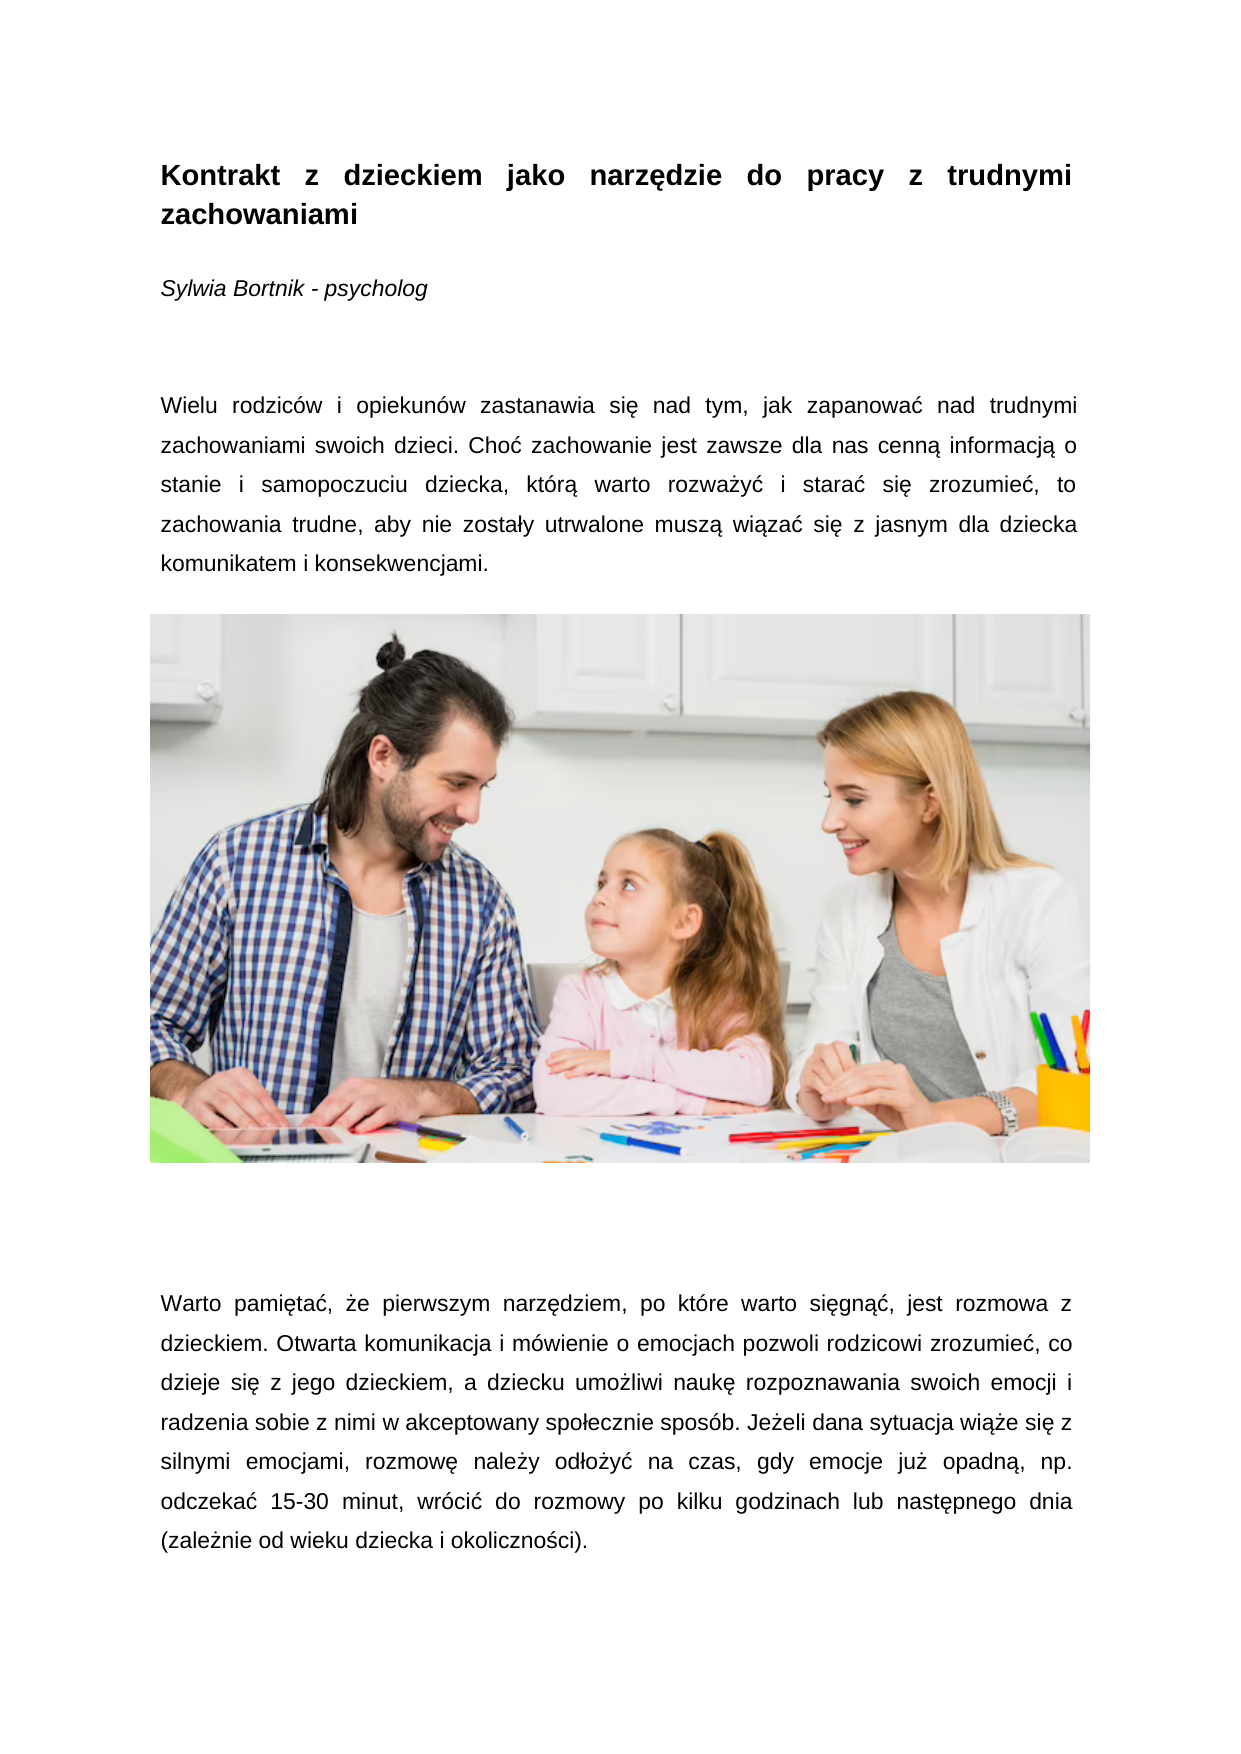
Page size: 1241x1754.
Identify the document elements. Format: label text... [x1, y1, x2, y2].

text Warto pamiętać, że pierwszym narzędziem, po które warto sięgnąć, jest rozmowa z dzieckiem. Otwarta komunikacja i mówienie o emocjach pozwoli rodzicowi zrozumieć, co dzieje się z jego dzieckiem, a dziecku umożliwi naukę rozpoznawania swoich emocji i radzenia sobie z nimi w akceptowany społecznie sposób. Jeżeli dana sytuacja wiąże się z silnymi emocjami, rozmowę należy odłożyć na czas, gdy emocje już opadną, np. odczekać 15-30 minut, wrócić do rozmowy po kilku godzinach lub następnego dnia (zależnie od wieku dziecka i okoliczności). [160, 1290, 1073, 1553]
text Kontrakt z dzieckiem jako narzędzie do pracy z trudnymi zachowaniami [160, 158, 1073, 230]
picture [150, 614, 1091, 1163]
text Wielu rodziców i opiekunów zastanawia się nad tym, jak zapanować nad trudnymi zachowaniami swoich dzieci. Choć zachowanie jest zawsze dla nas cenną informacją o stanie i samopoczuciu dziecka, którą warto rozważyć i starać się zrozumieć, to zachowania trudne, aby nie zostały utrwalone muszą wiązać się z jasnym dla dziecka komunikatem i konsekwencjami. [160, 392, 1078, 577]
text Sylwia Bortnik - psycholog [160, 275, 1090, 301]
